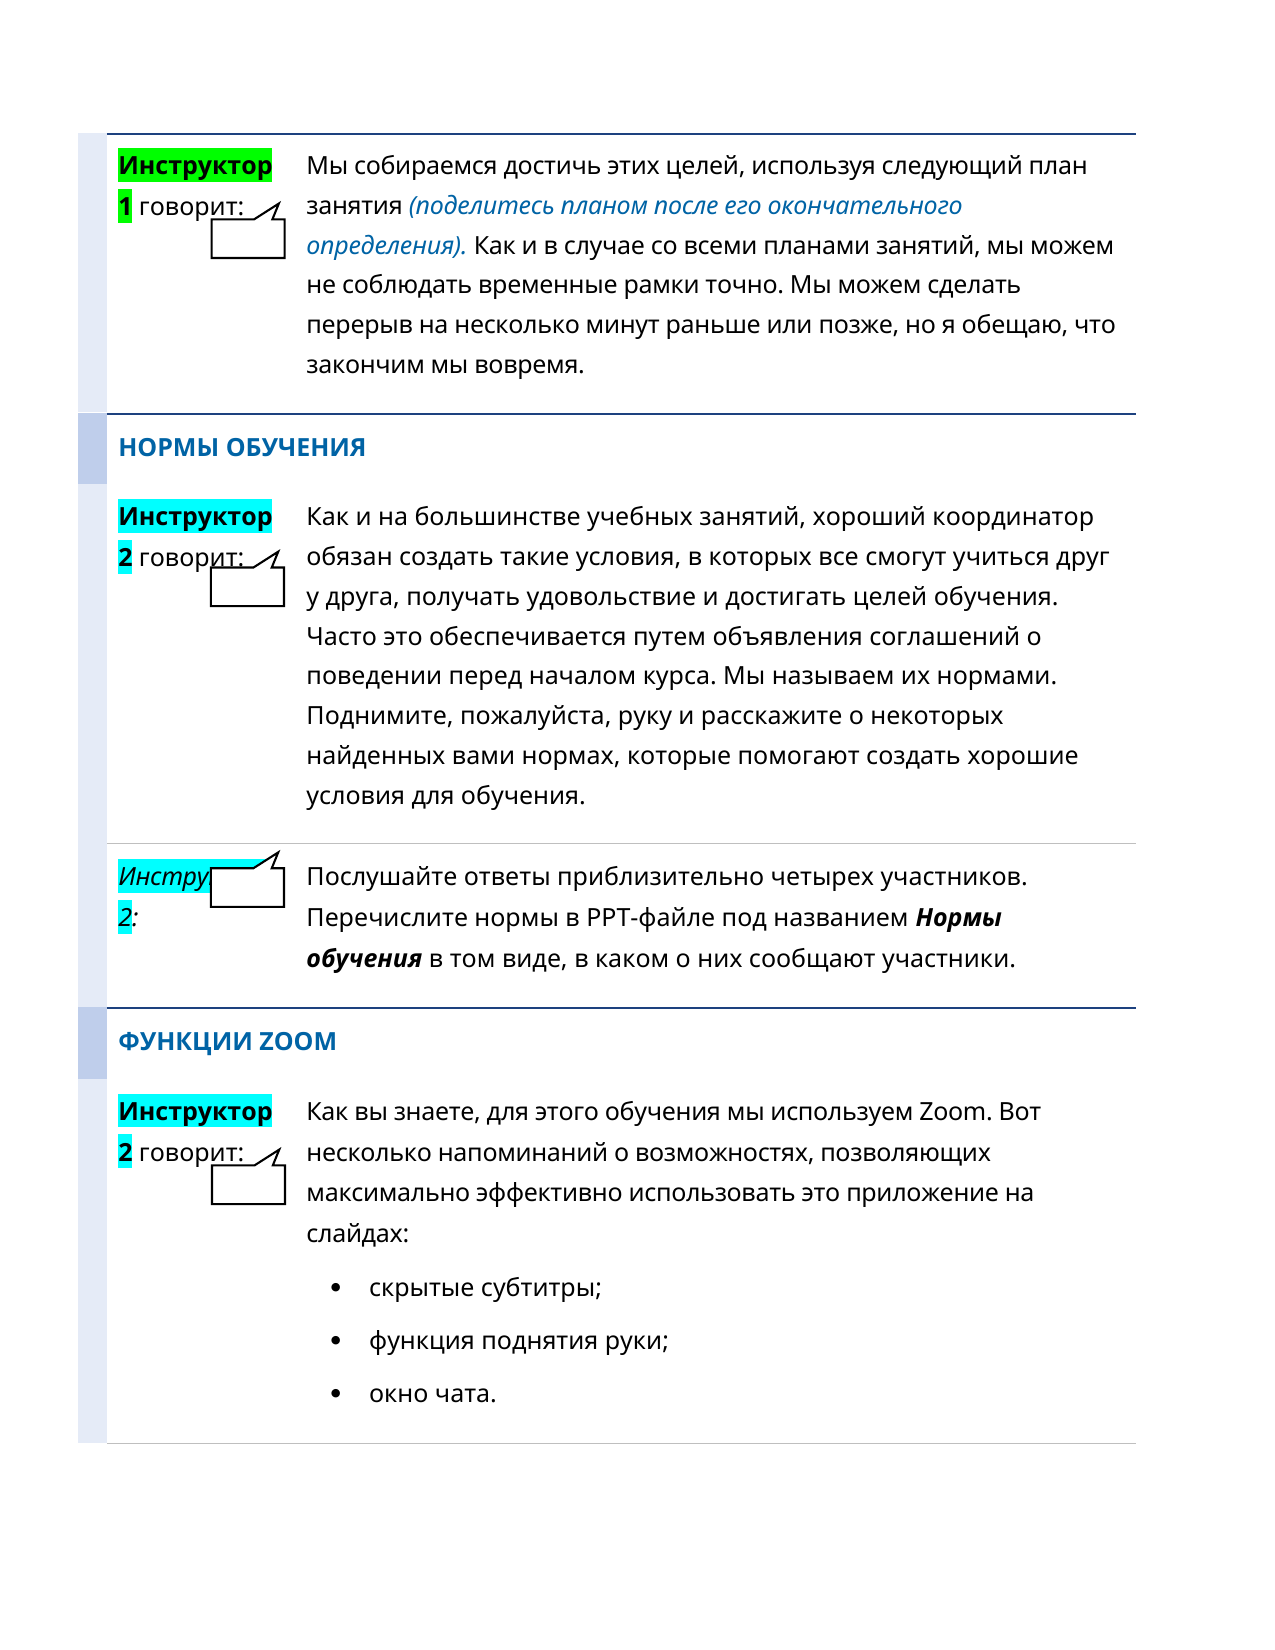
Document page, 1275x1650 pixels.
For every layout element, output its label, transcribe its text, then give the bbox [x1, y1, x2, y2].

table_cell Мы собираемся достичь этих целей, используя следующий план занятия (поделитесь планом после его окончательного определения). Как и в случае со всеми планами занятий, мы можем не соблюдать временные рамки точно. Мы можем сделать перерыв на несколько минут раньше или позже, но я обещаю, что закончим мы вовремя. [295, 135, 1136, 412]
table_cell [78, 1007, 107, 1079]
table_cell НОРМЫ ОБУЧЕНИЯ [107, 415, 1136, 484]
table_cell Инструктор 2: [107, 844, 295, 1007]
table_cell [78, 843, 107, 1007]
table_cell Инструктор 1 говорит: [107, 135, 295, 412]
table_cell ФУНКЦИИ ZOOM [107, 1009, 1136, 1079]
table_cell [78, 1079, 107, 1443]
table_cell Послушайте ответы приблизительно четырех участников. Перечислите нормы в PPT-файле под названием Нормы обучения в том виде, в каком о них сообщают участники. [295, 844, 1136, 1007]
table_cell Инструктор 2 говорит: [107, 484, 295, 843]
table_cell Как вы знаете, для этого обучения мы используем Zoom. Вот несколько напоминаний о возможностях, позволяющих максимально эффективно использовать это приложение на слайдах: скрытые субтитры; функция поднятия руки; окно чата. [295, 1079, 1136, 1443]
table_cell Как и на большинстве учебных занятий, хороший координатор обязан создать такие условия, в которых все смогут учиться друг у друга, получать удовольствие и достигать целей обучения. Часто это обеспечивается путем объявления соглашений о поведении перед началом курса. Мы называем их нормами. Поднимите, пожалуйста, руку и расскажите о некоторых найденных вами нормах, которые помогают создать хорошие условия для обучения. [295, 484, 1136, 843]
table_cell [78, 484, 107, 843]
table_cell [107, 1079, 295, 1443]
table_cell [78, 413, 107, 484]
table_cell [78, 133, 107, 412]
